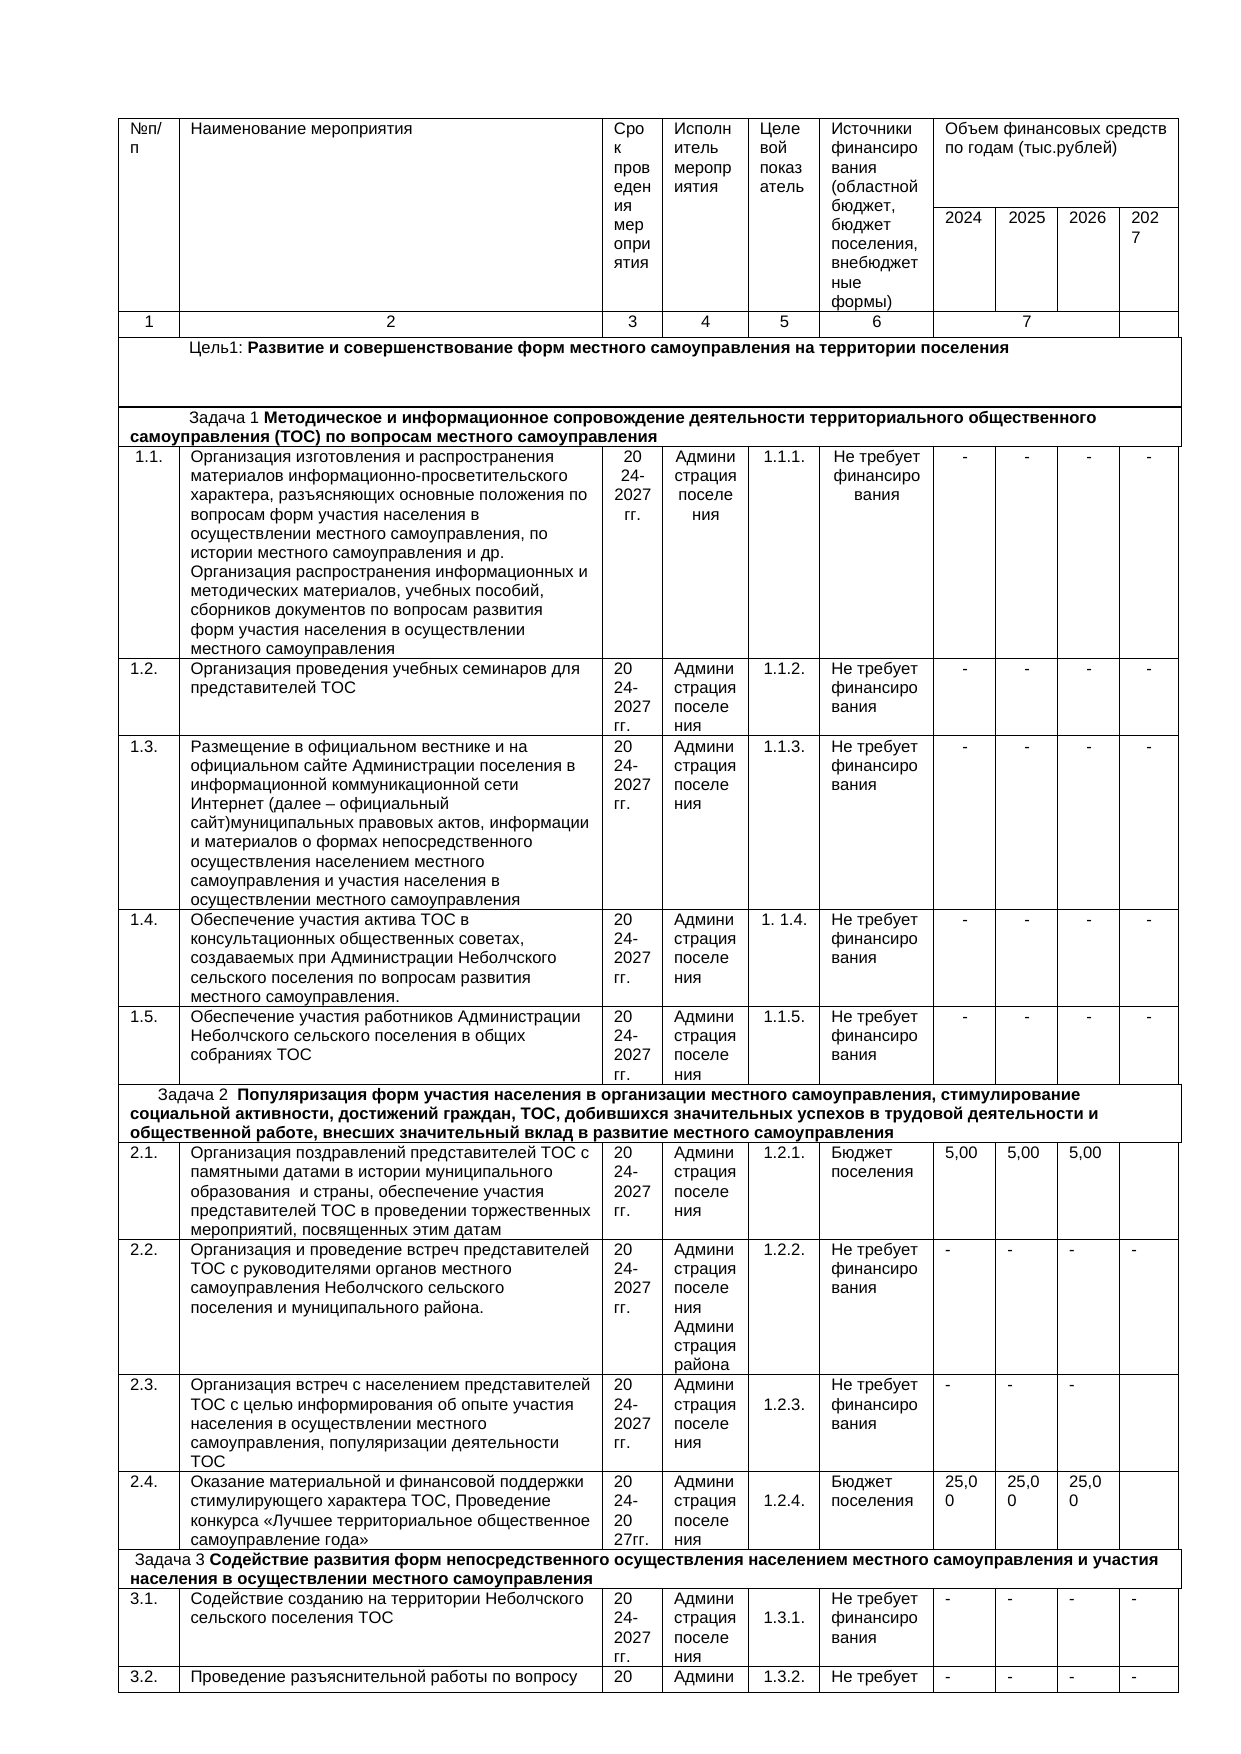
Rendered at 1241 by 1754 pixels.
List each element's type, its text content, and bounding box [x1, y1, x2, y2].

table_cell - [1120, 736, 1178, 909]
table_cell - [996, 1375, 1057, 1471]
table_cell Не требует финансирования [820, 1007, 933, 1083]
table_cell - [1058, 736, 1119, 909]
table_cell - [1120, 1667, 1178, 1692]
table_cell - [934, 1240, 995, 1374]
table_cell Не требует финансирования [820, 1375, 933, 1471]
table_cell 1.2.2. [749, 1240, 819, 1374]
table_cell Администрация поселения Администрация района [663, 1240, 748, 1374]
table_cell [1120, 312, 1178, 337]
table_header Источники финансирования (областной бюджет, бюджет поселения, внебюджетные формы) [820, 119, 933, 311]
table_cell Администрация поселения [663, 659, 748, 735]
table_cell 2025 [996, 208, 1057, 311]
table_cell [1120, 1375, 1178, 1471]
table_cell - [996, 910, 1057, 1006]
table_cell 1 [119, 312, 179, 337]
table_cell - [934, 1589, 995, 1666]
table_cell 2024-2027 гг. [603, 1240, 662, 1374]
table_cell - [1120, 1007, 1178, 1083]
table_cell Администрация поселения [663, 1472, 748, 1549]
table_cell 1.2.1. [749, 1143, 819, 1239]
table_cell 1.3. [119, 736, 179, 909]
table_cell 2.4. [119, 1472, 179, 1549]
table_cell 7 [934, 312, 1119, 337]
table_cell 2024 [934, 208, 995, 311]
table_cell - [1058, 1375, 1119, 1471]
table_cell 3 [603, 312, 662, 337]
table_cell Не требует финансирования [820, 1240, 933, 1374]
table_cell Задача 1 Методическое и информационное сопровождение деятельности территориального общественного самоуправления (ТОС) по вопросам местного самоуправления [119, 408, 1181, 446]
table_header Исполнитель мероприятия [663, 119, 748, 311]
table_cell 2.2. [119, 1240, 179, 1374]
table_cell - [1120, 659, 1178, 735]
table_cell - [934, 447, 995, 658]
table_cell Администрация поселения [663, 910, 748, 1006]
table_cell - [996, 1667, 1057, 1692]
table_cell - [996, 659, 1057, 735]
table_cell 1.2.4. [749, 1472, 819, 1549]
table_cell - [1058, 447, 1119, 658]
table_cell 25,00 [1058, 1472, 1119, 1549]
table_cell 5,00 [1058, 1143, 1119, 1239]
table_cell 1.1.3. [749, 736, 819, 909]
table_header Наименование мероприятия [180, 119, 602, 311]
table_cell Размещение в официальном вестнике и на официальном сайте Администрации поселения в информационной коммуникационной сети Интернет (далее – официальный сайт)муниципальных правовых актов, информации и материалов о формах непосредственного осуществления населением местного самоуправления и участия населения в осуществлении местного самоуправления [180, 736, 602, 909]
table_cell 2024-2027 гг. [603, 1589, 662, 1666]
table_cell Администрация поселения [663, 1375, 748, 1471]
table_cell 2024-2027 гг. [603, 1143, 662, 1239]
table_cell - [934, 736, 995, 909]
table_cell Администрация поселения [663, 736, 748, 909]
table_cell 4 [663, 312, 748, 337]
table_cell - [1120, 447, 1178, 658]
table_cell Организация проведения учебных семинаров для представителей ТОС [180, 659, 602, 735]
table_cell 1.1. [119, 447, 179, 658]
table_header Объем финансовых средств по годам (тыс.рублей) [934, 119, 1178, 207]
table_cell [1120, 1143, 1178, 1239]
table_header Срок проведения мероприятия [603, 119, 662, 311]
table_cell 25,00 [934, 1472, 995, 1549]
table_cell 2026 [1058, 208, 1119, 311]
table_cell Обеспечение участия работников Администрации Неболчского сельского поселения в общих собраниях ТОС [180, 1007, 602, 1083]
table_cell 2024-2027 гг. [603, 1375, 662, 1471]
table_header Целевой показатель [749, 119, 819, 311]
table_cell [820, 1667, 933, 1692]
table_cell 2024-2027 гг. [603, 736, 662, 909]
table_cell 6 [820, 312, 933, 337]
table_cell - [1058, 1240, 1119, 1374]
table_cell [663, 1667, 748, 1692]
table_cell 2024-2027 гг. [603, 1667, 662, 1692]
table_cell - [934, 910, 995, 1006]
table_cell Организация изготовления и распространения материалов информационно-просветительского характера, разъясняющих основные положения по вопросам форм участия населения в осуществлении местного самоуправления, по истории местного самоуправления и др. Организация распространения информационных и методических материалов, учебных пособий, сборников документов по вопросам развития форм участия населения в осуществлении местного самоуправления [180, 447, 602, 658]
table_cell 1.3.2. 1.3.3. [749, 1667, 819, 1692]
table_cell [820, 1589, 933, 1666]
table_cell Не требует финансирования [820, 736, 933, 909]
table_cell 2024-2027 гг. [603, 910, 662, 1006]
table_cell - [1058, 1007, 1119, 1083]
table_cell 5 [749, 312, 819, 337]
table_cell 2.3. [119, 1375, 179, 1471]
table_cell Администрация поселения [663, 1007, 748, 1083]
table_cell 1.4. [119, 910, 179, 1006]
table_cell 2.1. [119, 1143, 179, 1239]
table_cell [1120, 1472, 1178, 1549]
table_cell Не требует финансирования [820, 447, 933, 658]
table_cell Задача 2 Популяризация форм участия населения в организации местного самоуправления, стимулирование социальной активности, достижений граждан, ТОС, добившихся значительных успехов в трудовой деятельности и общественной работе, внесших значительный вклад в развитие местного самоуправления [119, 1085, 1181, 1142]
table_cell Бюджет поселения [820, 1143, 933, 1239]
table_header №п/п [119, 119, 179, 311]
table_cell 3.1. [119, 1589, 179, 1666]
table_cell Содействие созданию на территории Неболчского сельского поселения ТОС [180, 1589, 602, 1666]
table_cell 1. 1.4. [749, 910, 819, 1006]
table_cell 5,00 [934, 1143, 995, 1239]
table_cell 2027 [1120, 208, 1178, 311]
table_cell Задача 3 Содействие развития форм непосредственного осуществления населением местного самоуправления и участия населения в осуществлении местного самоуправления [119, 1550, 1181, 1588]
table_cell 2024-2027 гг. [603, 447, 662, 658]
table_cell - [1058, 910, 1119, 1006]
table_cell 2024-2027 гг. [603, 1007, 662, 1083]
table_cell 1.5. [119, 1007, 179, 1083]
table_cell Администрация поселения [663, 447, 748, 658]
table_cell 1.1.5. [749, 1007, 819, 1083]
table_cell 2 [180, 312, 602, 337]
table_cell 1.1.2. [749, 659, 819, 735]
table_cell - [1120, 1589, 1178, 1666]
table_cell Организация поздравлений представителей ТОС с памятными датами в истории муниципального образования и страны, обеспечение участия представителей ТОС в проведении торжественных мероприятий, посвященных этим датам [180, 1143, 602, 1239]
table_cell 1.1.1. [749, 447, 819, 658]
table_cell 3.2. [119, 1667, 179, 1692]
table_cell 1.3.1. [749, 1589, 819, 1666]
table_cell - [996, 1240, 1057, 1374]
table_cell Организация встреч с населением представителей ТОС с целью информирования об опыте участия населения в осуществлении местного самоуправления, популяризации деятельности ТОС [180, 1375, 602, 1471]
table_cell Администрация поселения [663, 1143, 748, 1239]
table_cell Не требует финансирования [820, 659, 933, 735]
table_cell - [934, 659, 995, 735]
table_cell 2024-2027 гг. [603, 659, 662, 735]
table_cell - [996, 447, 1057, 658]
table_cell - [934, 1375, 995, 1471]
table_cell - [996, 1589, 1057, 1666]
table_cell - [1120, 910, 1178, 1006]
table_cell - [1058, 1589, 1119, 1666]
table_cell - [1120, 1240, 1178, 1374]
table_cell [663, 1589, 748, 1666]
table_cell - [934, 1667, 995, 1692]
table_cell Не требует финансирования [820, 910, 933, 1006]
table_cell 5,00 [996, 1143, 1057, 1239]
table_cell - [1058, 1667, 1119, 1692]
table_cell 25,00 [996, 1472, 1057, 1549]
table_cell 2024-2027гг. [603, 1472, 662, 1549]
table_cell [180, 1667, 602, 1692]
table_cell Бюджет поселения [820, 1472, 933, 1549]
table_cell 1.2.3. [749, 1375, 819, 1471]
table_cell - [996, 1007, 1057, 1083]
table_cell - [934, 1007, 995, 1083]
table_cell - [996, 736, 1057, 909]
table_cell Организация и проведение встреч представителей ТОС с руководителями органов местного самоуправления Неболчского сельского поселения и муниципального района. [180, 1240, 602, 1374]
table_cell - [1058, 659, 1119, 735]
table_cell Обеспечение участия актива ТОС в консультационных общественных советах, создаваемых при Администрации Неболчского сельского поселения по вопросам развития местного самоуправления. [180, 910, 602, 1006]
table_cell Оказание материальной и финансовой поддержки стимулирующего характера ТОС, Проведение конкурса «Лучшее территориальное общественное самоуправление года» [180, 1472, 602, 1549]
table_cell Цель1: Развитие и совершенствование форм местного самоуправления на территории поселения [119, 338, 1181, 406]
table_cell 1.2. [119, 659, 179, 735]
